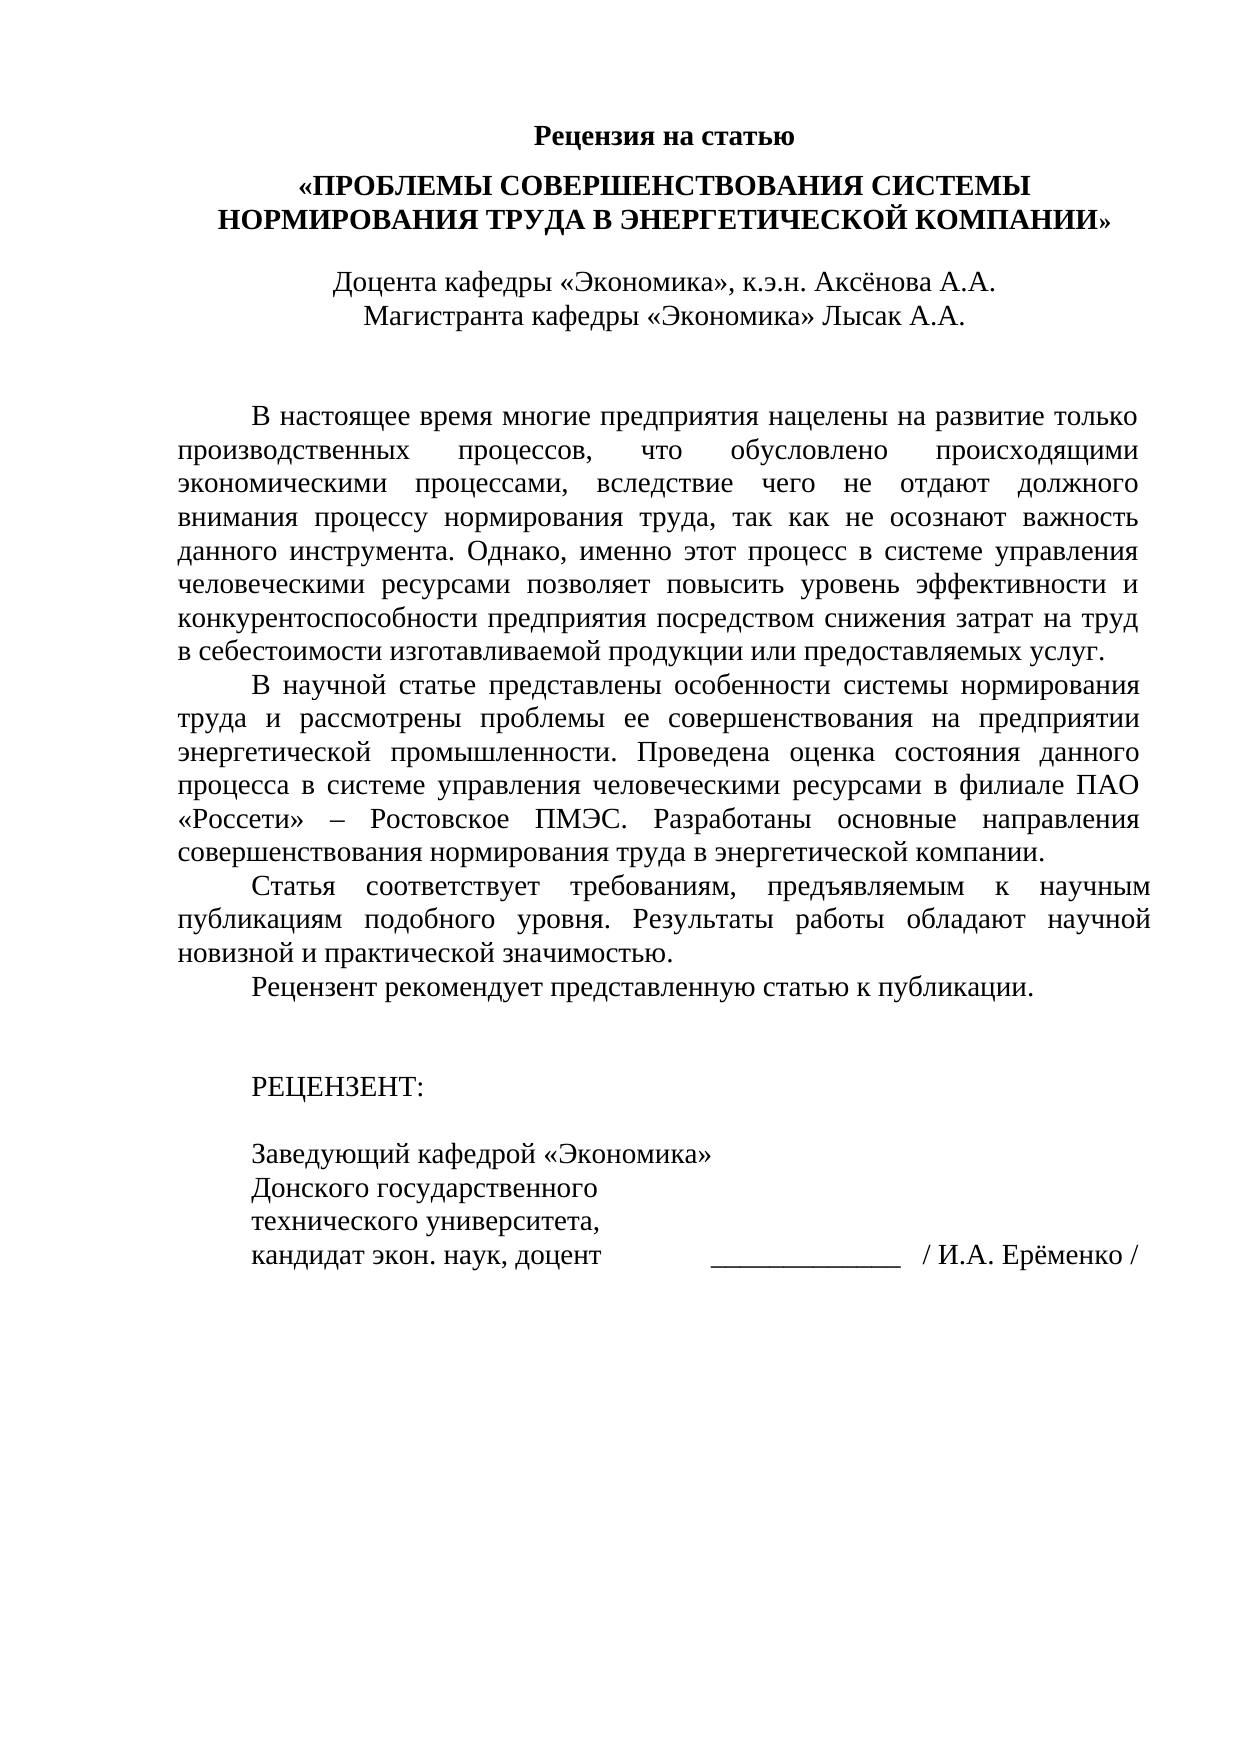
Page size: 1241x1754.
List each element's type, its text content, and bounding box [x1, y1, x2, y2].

title Рецензия на статью [177, 118, 1152, 152]
text «ПРОБЛЕМЫ СОВЕРШЕНСТВОВАНИЯ СИСТЕМЫ НОРМИРОВАНИЯ ТРУДА В ЭНЕРГЕТИЧЕСКОЙ КОМПАНИИ» [177, 168, 1152, 236]
text Рецензент рекомендует представленную статью к публикации. [177, 969, 1152, 1002]
text Донского государственного [251, 1170, 1152, 1203]
text Магистранта кафедры «Экономика» Лысак А.А. [177, 298, 1152, 331]
text технического университета, [251, 1203, 1152, 1237]
text В настоящее время многие предприятия нацелены на развитие только производственных процессов, что обусловлено происходящими экономическими процессами, вследствие чего не отдают должного внимания процессу нормирования труда, так как не осознают важность данного инструмента. Однако, именно этот процесс в системе управления человеческими ресурсами позволяет повысить уровень эффективности и конкурентоспособности предприятия посредством снижения затрат на труд в себестоимости изготавливаемой продукции или предоставляемых услуг. [177, 398, 1139, 667]
text Доцента кафедры «Экономика», к.э.н. Аксёнова А.А. [177, 264, 1152, 298]
text Статья соответствует требованиям, предъявляемым к научным публикациям подобного уровня. Результаты работы обладают научной новизной и практической значимостью. [177, 868, 1152, 969]
text Заведующий кафедрой «Экономика» [251, 1136, 1152, 1170]
text РЕЦЕНЗЕНТ: [251, 1069, 1152, 1103]
text В научной статье представлены особенности системы нормирования труда и рассмотрены проблемы ее совершенствования на предприятии энергетической промышленности. Проведена оценка состояния данного процесса в системе управления человеческими ресурсами в филиале ПАО «Россети» – Ростовское ПМЭС. Разработаны основные направления совершенствования нормирования труда в энергетической компании. [177, 834, 1140, 868]
text кандидат экон. наук, доцент _____________ / И.А. Ерёменко / [251, 1237, 1152, 1271]
